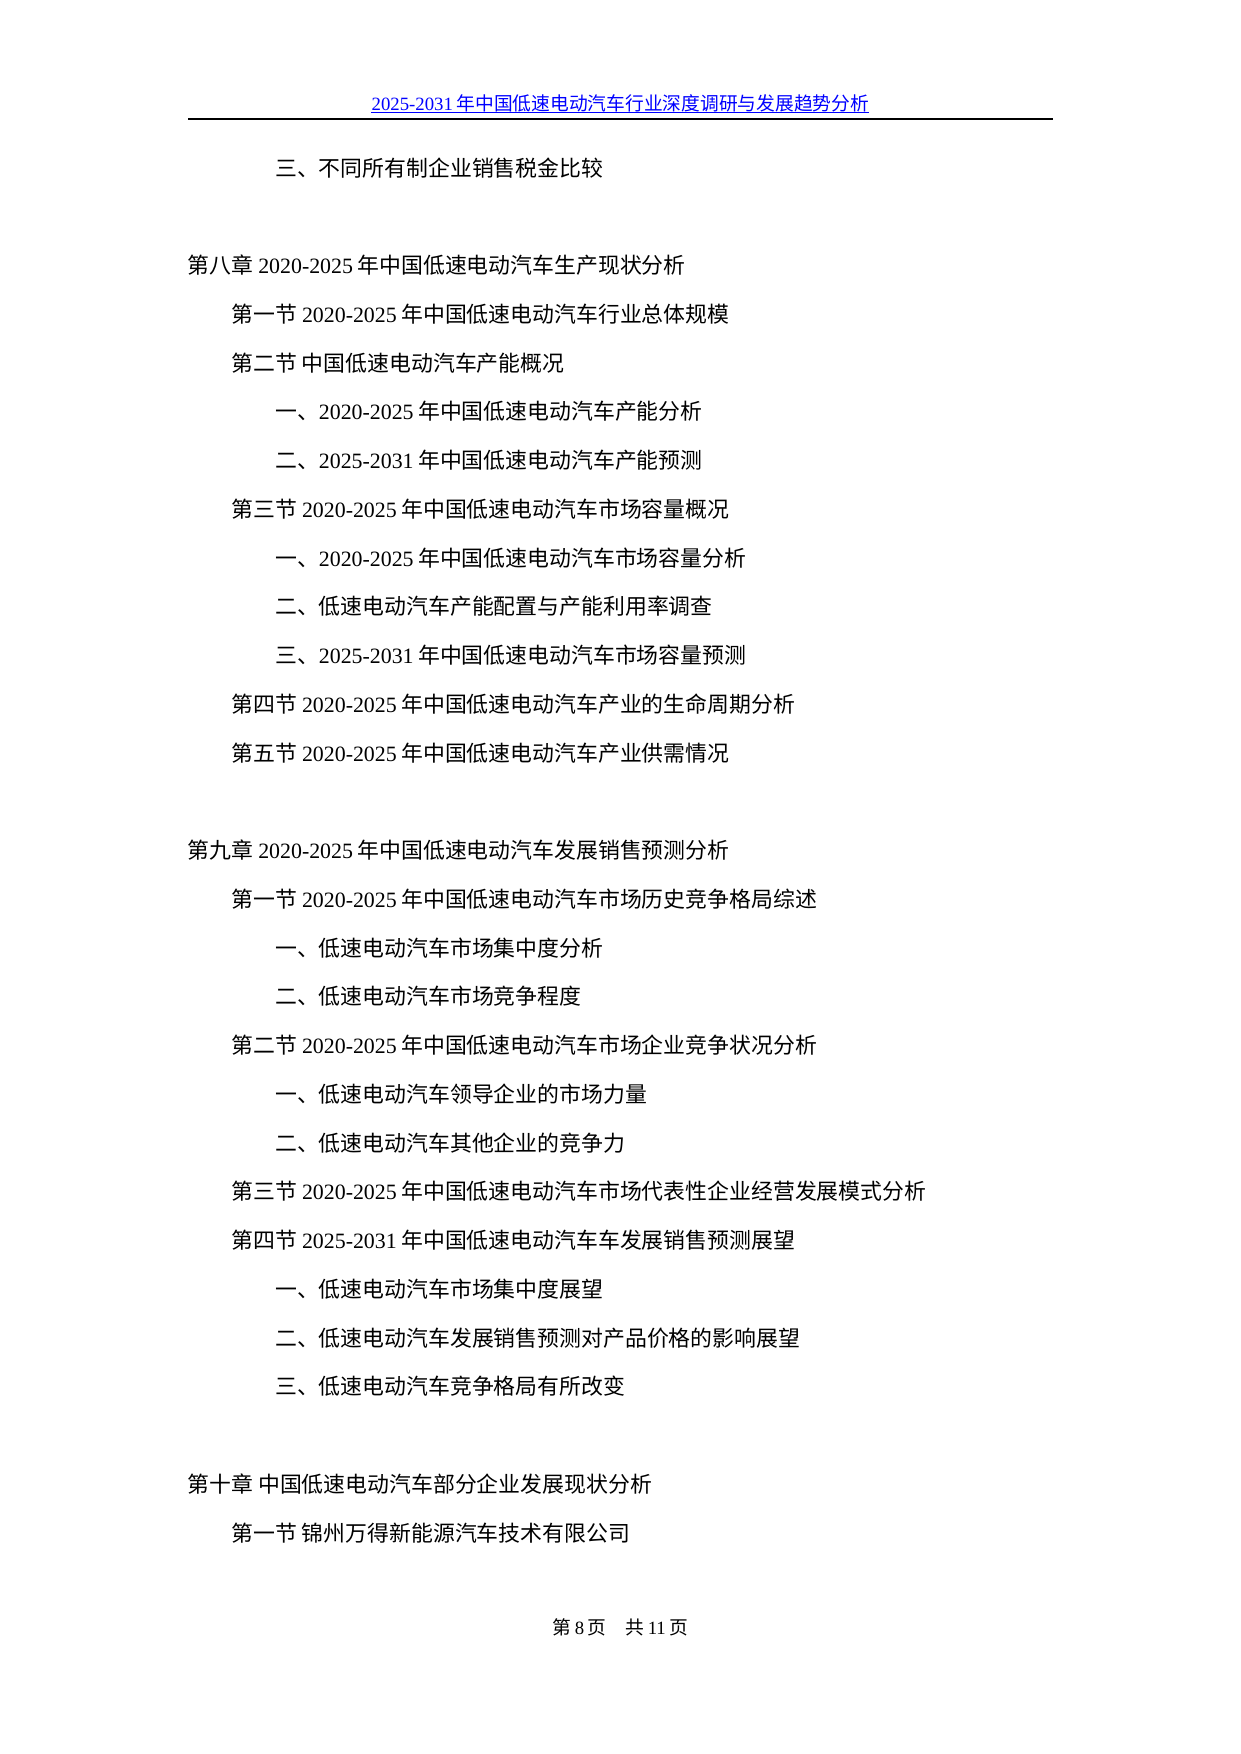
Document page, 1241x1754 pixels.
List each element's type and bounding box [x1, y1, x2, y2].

text [187, 150, 1053, 1548]
